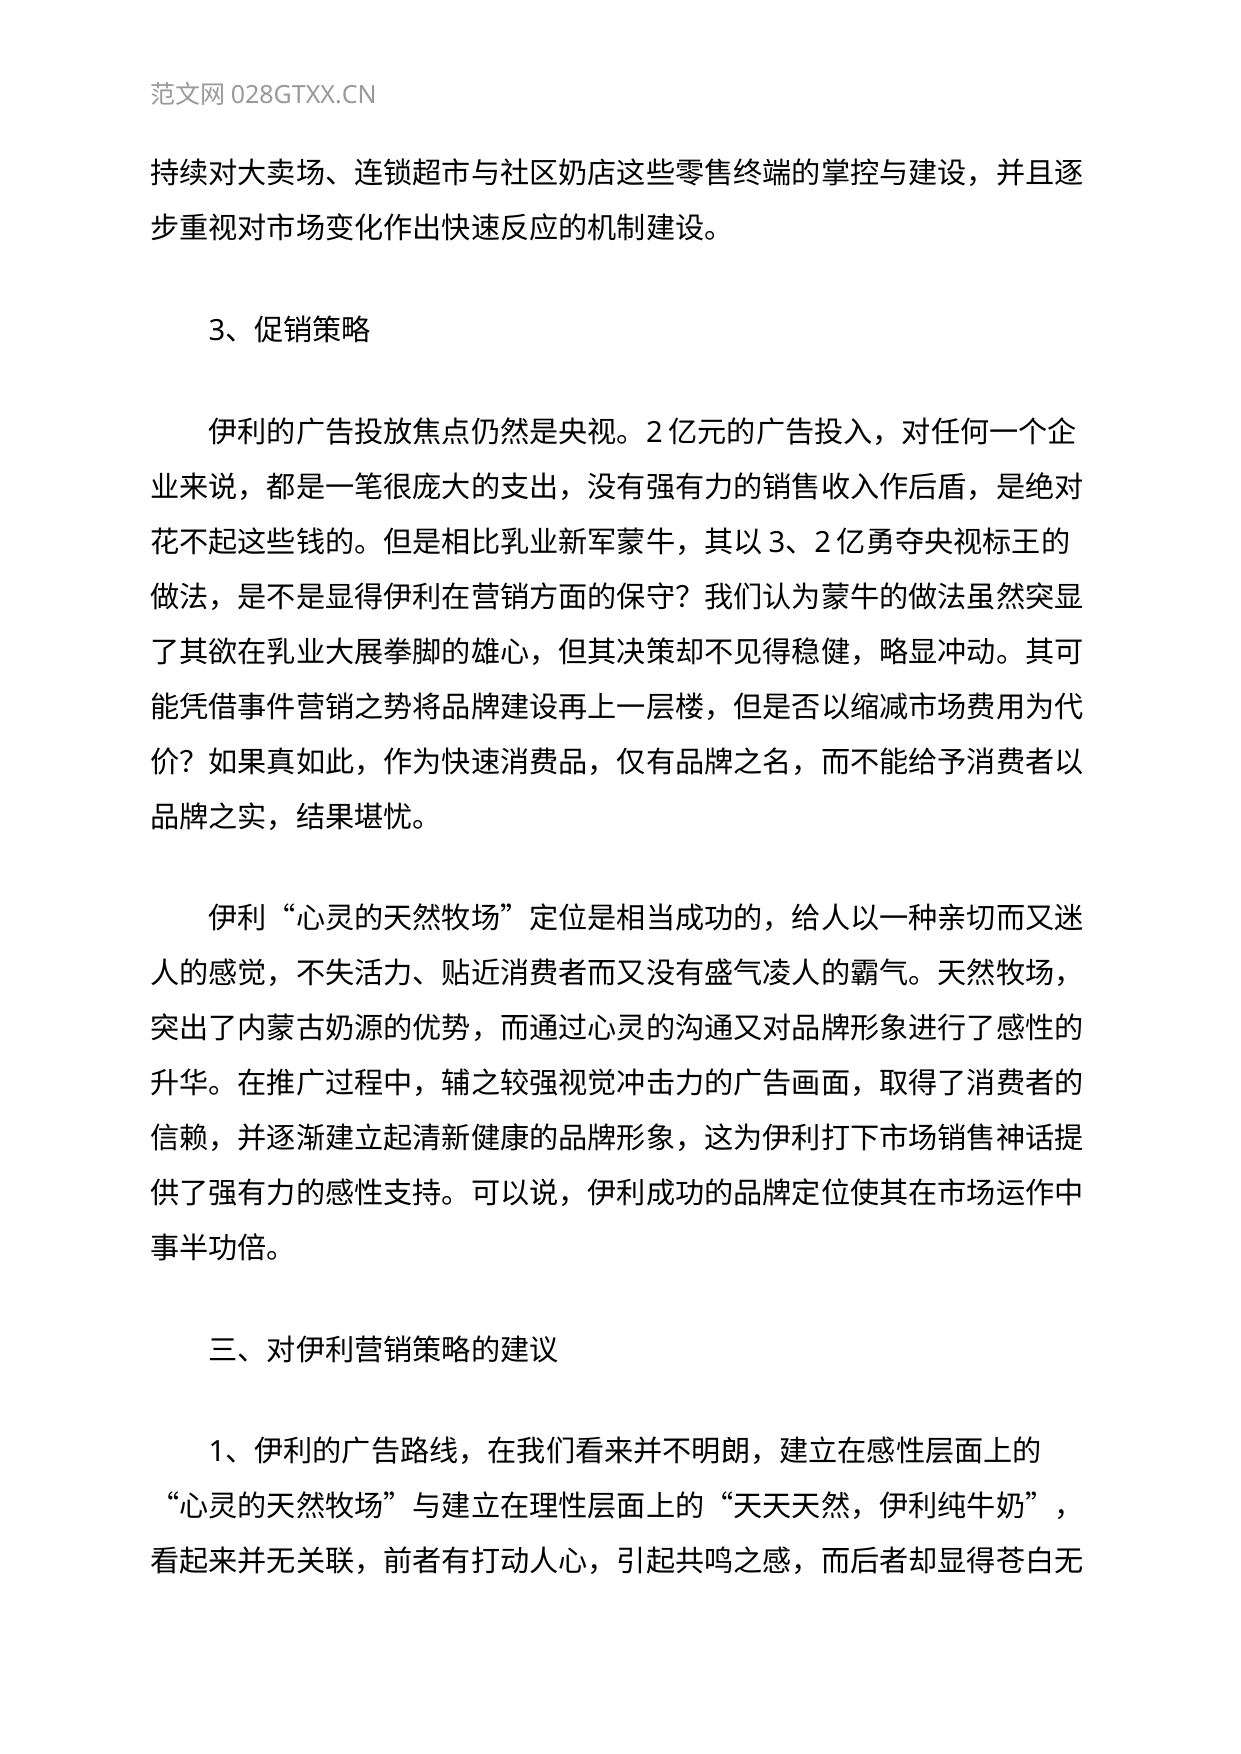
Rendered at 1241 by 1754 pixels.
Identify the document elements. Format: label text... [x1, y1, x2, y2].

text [150, 1428, 1090, 1580]
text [150, 150, 1090, 247]
text 三、对伊利营销策略的建议 [150, 1326, 1090, 1368]
text 3、促销策略 [150, 307, 1090, 349]
text 伊利的广告投放焦点仍然是央视。2亿元的广告投入，对任何一个企业来说，都是一笔很庞大的支出，没有强有力的销售收入作后盾，是绝对花不起这些钱的。但是相比乳业新军蒙牛，其以3、2亿勇夺央视标王的做法，是不是显得伊利在营销方面的保守？我们认为蒙牛的做法虽然突显了其欲在乳业大展拳脚的雄心，但其决策却不见得稳健，略显冲动。其可能凭借事件营销之势将品牌建设再上一层楼，但是否以缩减市场费用为代价？如果真如此，作为快速消费品，仅有品牌之名，而不能给予消费者以品牌之实，结果堪忧。 [150, 409, 1090, 835]
text 伊利“心灵的天然牧场”定位是相当成功的，给人以一种亲切而又迷人的感觉，不失活力、贴近消费者而又没有盛气凌人的霸气。天然牧场，突出了内蒙古奶源的优势，而通过心灵的沟通又对品牌形象进行了感性的升华。在推广过程中，辅之较强视觉冲击力的广告画面，取得了消费者的信赖，并逐渐建立起清新健康的品牌形象，这为伊利打下市场销售神话提供了强有力的感性支持。可以说，伊利成功的品牌定位使其在市场运作中事半功倍。 [150, 895, 1090, 1267]
